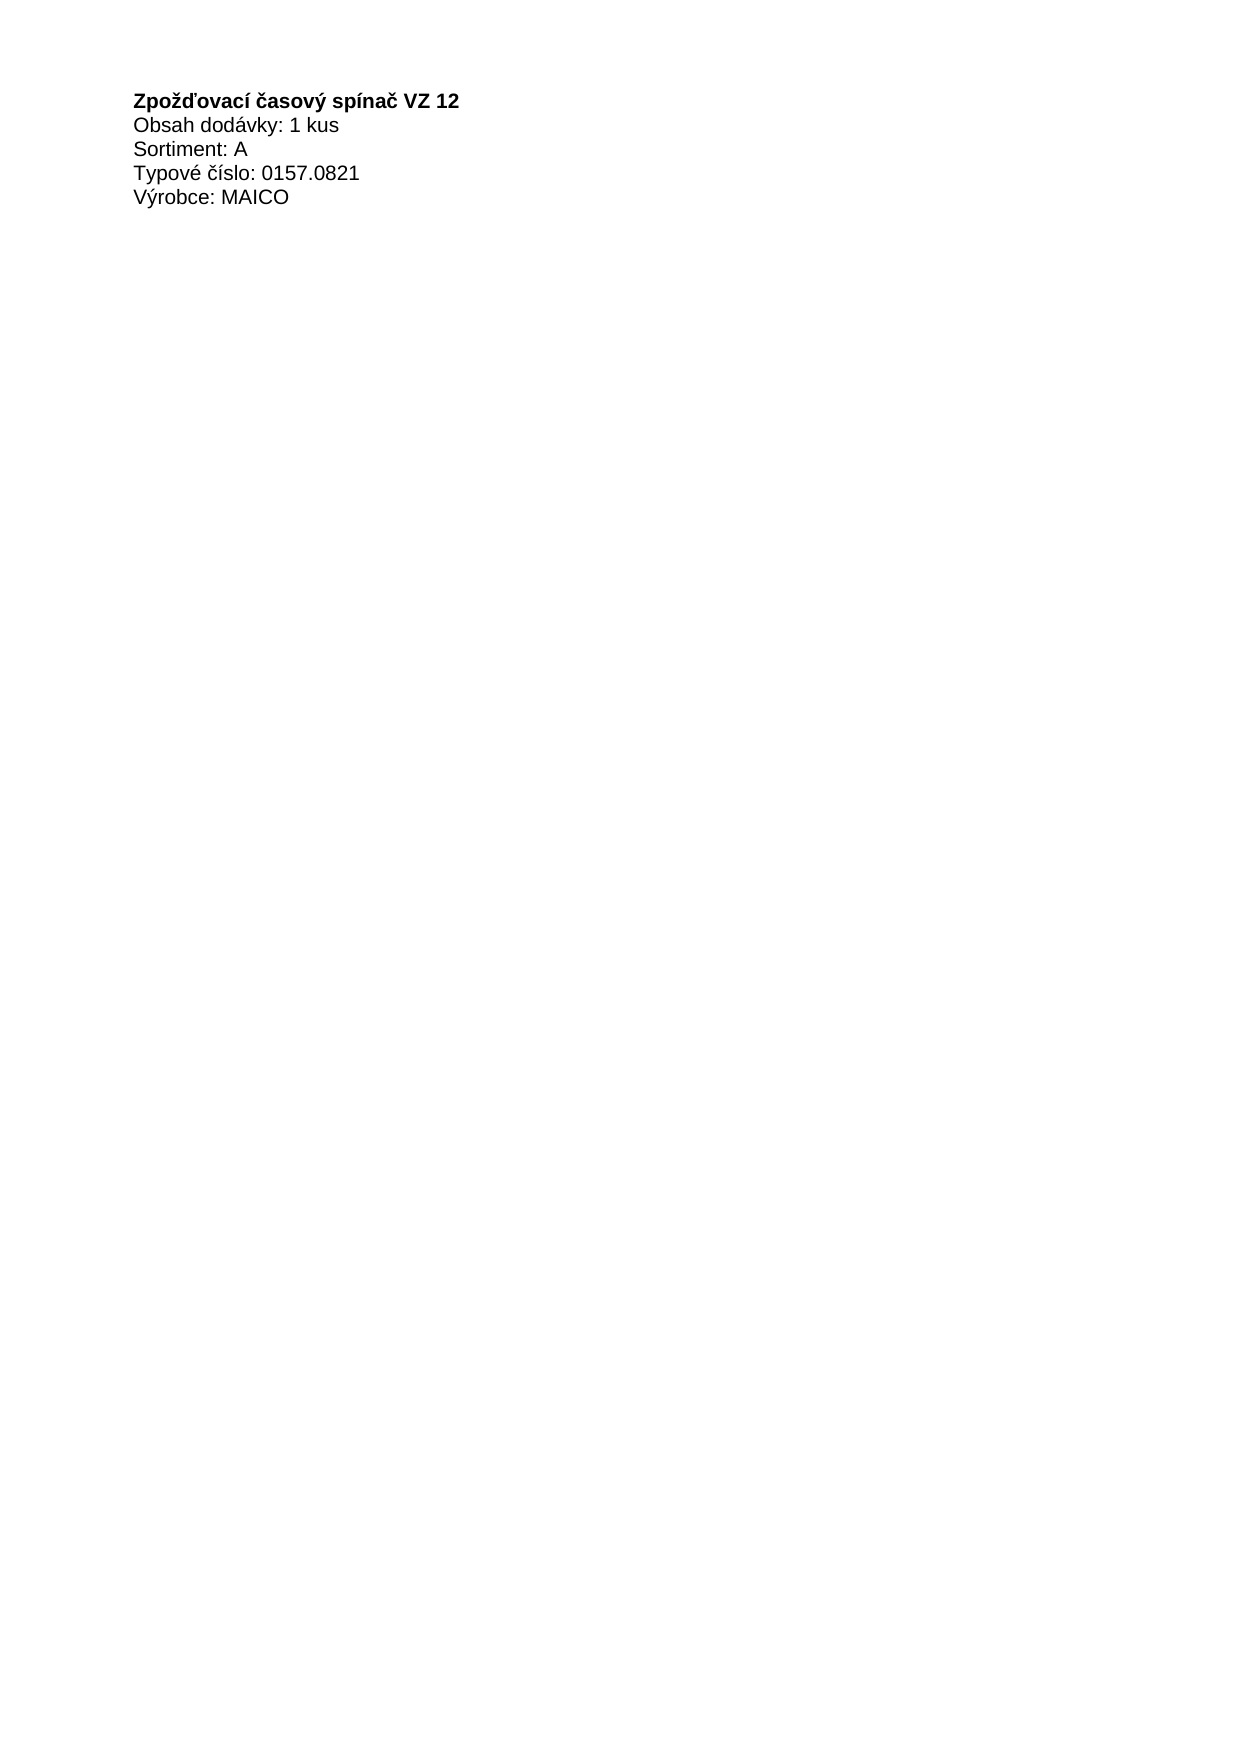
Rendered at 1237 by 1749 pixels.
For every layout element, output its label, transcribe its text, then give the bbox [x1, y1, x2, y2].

text Zpožďovací časový spínač VZ 12Obsah dodávky: 1 kusSortiment: A Typové číslo: 0157.0821Výrobce: MAICO [133, 89, 1148, 208]
